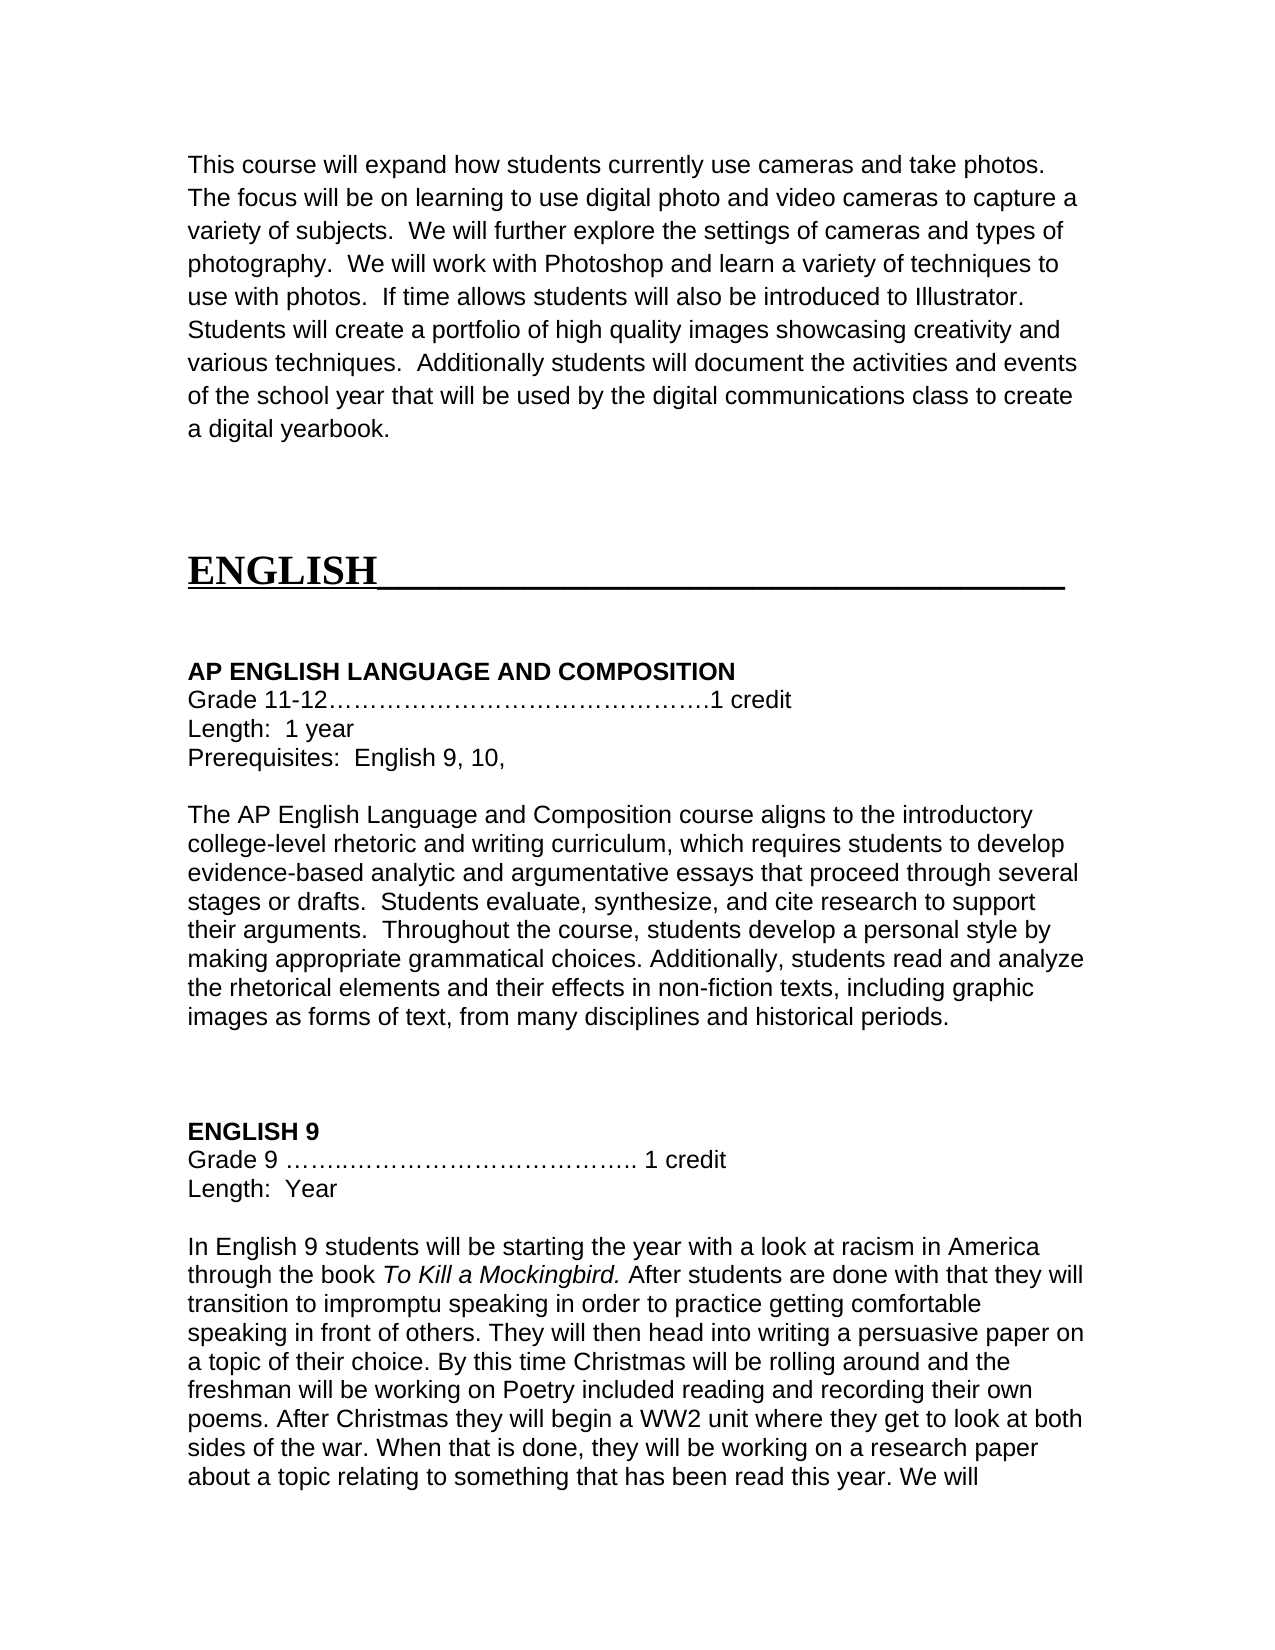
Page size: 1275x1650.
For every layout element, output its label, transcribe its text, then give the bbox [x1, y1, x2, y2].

text Length: Year [187, 1174, 1087, 1203]
text ENGLISH 9 [187, 1117, 1087, 1146]
text Grade 9 ……..…………………………….. 1 credit [187, 1146, 1087, 1174]
text ENGLISH_________________________________ [187, 545, 1087, 593]
text Length: 1 year [187, 714, 1087, 743]
text The AP English Language and Composition course aligns to the introductory college-level rhetoric and writing curriculum, which requires students to develop evidence-based analytic and argumentative essays that proceed through several stages or drafts. Students evaluate, synthesize, and cite research to support their arguments. Throughout the course, students develop a personal style by making appropriate grammatical choices. Additionally, students read and analyze the rhetorical elements and their effects in non-fiction texts, including graphic images as forms of text, from many disciplines and historical periods. [187, 801, 1087, 1031]
text This course will expand how students currently use cameras and take photos. The focus will be on learning to use digital photo and video cameras to capture a variety of subjects. We will further explore the settings of cameras and types of photography. We will work with Photoshop and learn a variety of techniques to use with photos. If time allows students will also be introduced to Illustrator. Students will create a portfolio of high quality images showcasing creativity and various techniques. Additionally students will document the activities and events of the school year that will be used by the digital communications class to create a digital yearbook. [187, 150, 1087, 443]
text Prerequisites: English 9, 10, [187, 743, 1087, 772]
text AP ENGLISH LANGUAGE AND COMPOSITION [187, 657, 1087, 686]
text Grade 11-12……………………………………….1 credit [187, 686, 1087, 714]
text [187, 1232, 1087, 1491]
